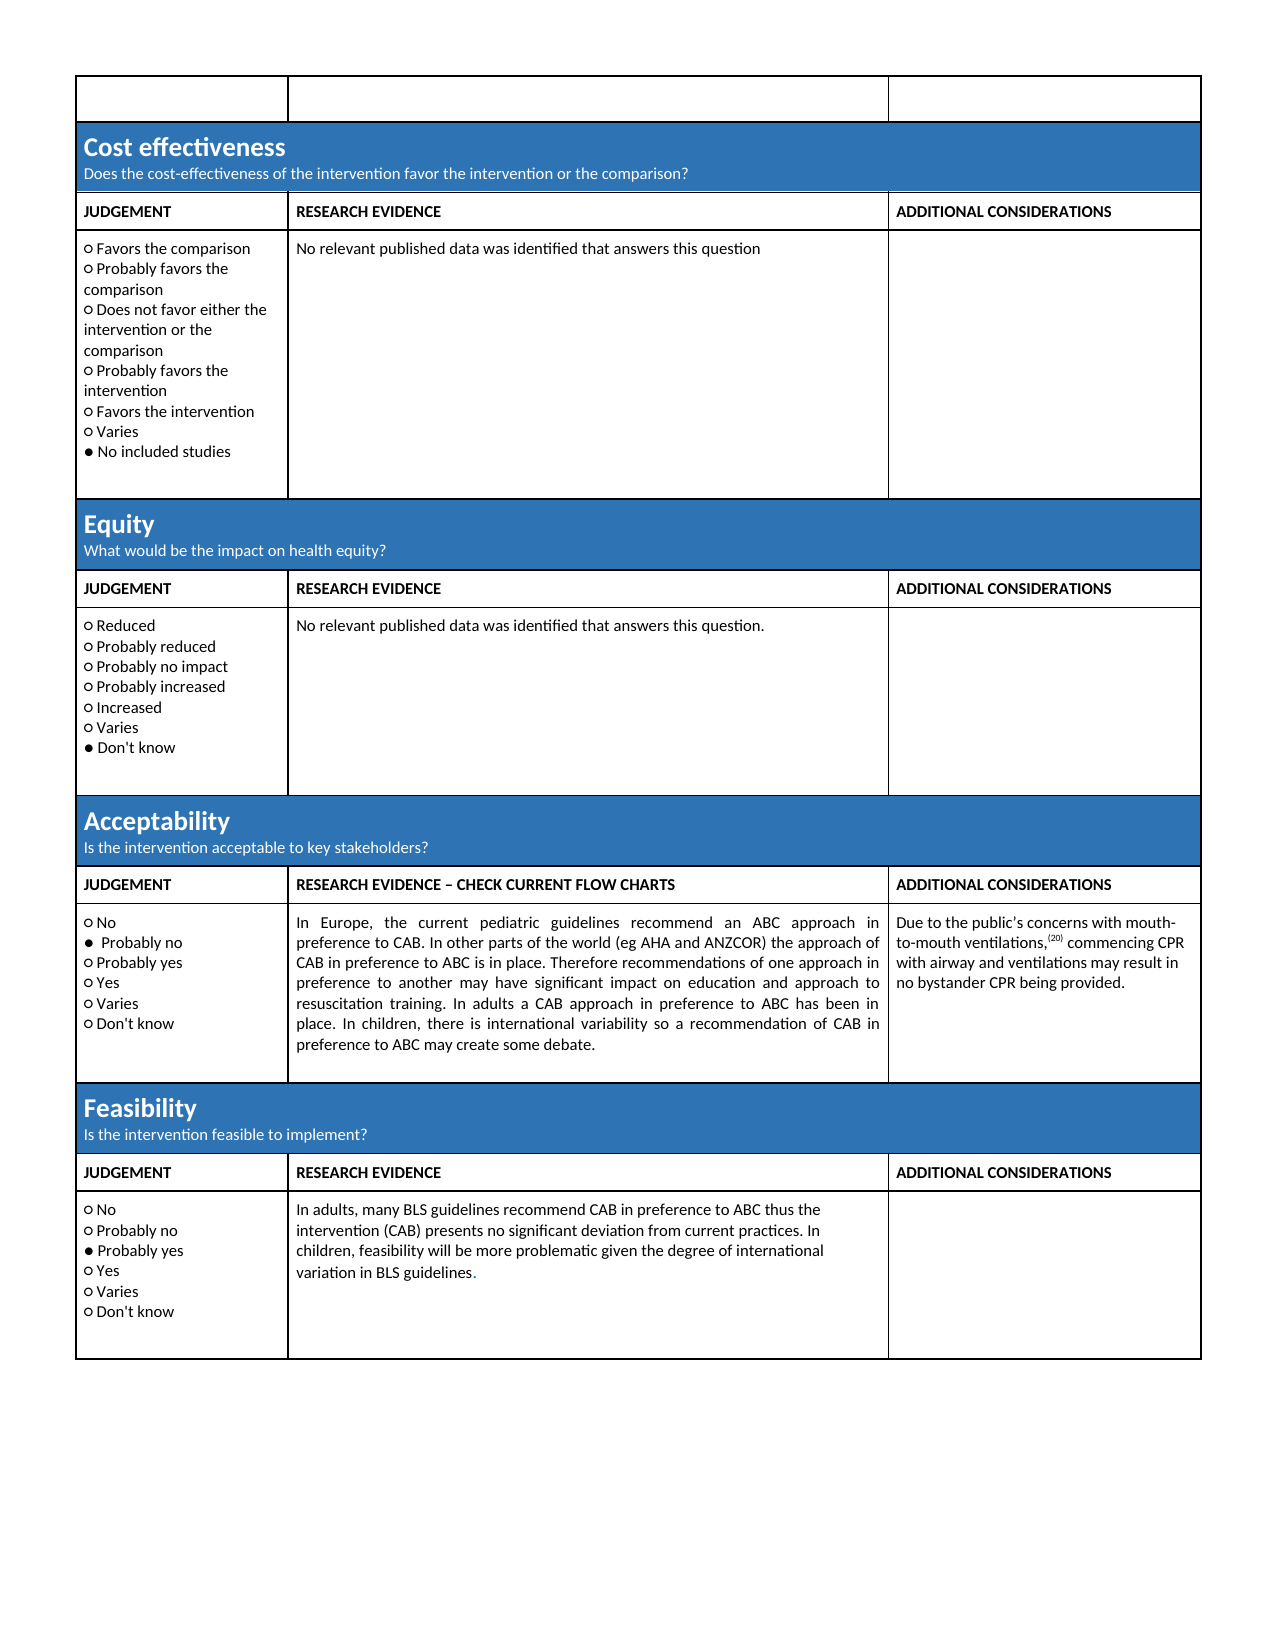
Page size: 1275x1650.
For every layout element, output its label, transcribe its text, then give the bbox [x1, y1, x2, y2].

table_cell Judgement [77, 193, 287, 229]
table_cell No relevant published data was identified that answers this question [289, 231, 888, 498]
table_cell Judgement [77, 1154, 287, 1190]
table_cell Acceptability Is the intervention acceptable to key stakeholders? [77, 796, 1200, 865]
table_cell Due to the public’s concerns with mouth-to-mouth ventilations,(20) commencing CPR with airway and ventilations may result in no bystander CPR being provided. [889, 904, 1200, 1082]
table_cell Research evidence [289, 1154, 888, 1190]
table_cell Research evidence [289, 571, 888, 606]
table_cell Additional considerations [889, 1154, 1200, 1190]
table_cell [889, 77, 1200, 121]
table_cell ○ Reduced ○ Probably reduced ○ Probably no impact ○ Probably increased ○ Increased ○ Varies ● Don't know [77, 608, 287, 794]
table_cell [889, 231, 1200, 498]
table_cell Judgement [77, 571, 287, 606]
table_cell [889, 1192, 1200, 1358]
table_cell ○ No ○ Probably no ● Probably yes ○ Yes ○ Varies ○ Don't know [77, 1192, 287, 1358]
table_cell Cost effectiveness Does the cost-effectiveness of the intervention favor the intervention or the comparison? [77, 123, 1200, 191]
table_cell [77, 77, 287, 121]
table_cell Equity What would be the impact on health equity? [77, 500, 1200, 569]
table_cell Feasibility Is the intervention feasible to implement? [77, 1084, 1200, 1153]
table_cell Additional considerations [889, 193, 1200, 229]
table_cell Research evidence [289, 193, 888, 229]
table_cell Judgement [77, 867, 287, 902]
table_cell ○ No ● Probably no ○ Probably yes ○ Yes ○ Varies ○ Don't know [77, 904, 287, 1082]
table_cell ○ Favors the comparison ○ Probably favors the comparison ○ Does not favor either the intervention or the comparison ○ Probably favors the intervention ○ Favors the intervention ○ Varies ● No included studies [77, 231, 287, 498]
table_cell Additional considerations [889, 867, 1200, 902]
table_cell In adults, many BLS guidelines recommend CAB in preference to ABC thus the intervention (CAB) presents no significant deviation from current practices. In children, feasibility will be more problematic given the degree of international variation in BLS guidelines. [289, 1192, 888, 1358]
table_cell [289, 77, 888, 121]
table_cell Additional considerations [889, 571, 1200, 606]
table_cell Research evidence – CHECK current flow charts [289, 867, 888, 902]
table_cell [889, 608, 1200, 794]
table_cell No relevant published data was identified that answers this question. [289, 608, 888, 794]
table_cell In Europe, the current pediatric guidelines recommend an ABC approach in preference to CAB. In other parts of the world (eg AHA and ANZCOR) the approach of CAB in preference to ABC is in place. Therefore recommendations of one approach in preference to another may have significant impact on education and approach to resuscitation training. In adults a CAB approach in preference to ABC has been in place. In children, there is international variability so a recommendation of CAB in preference to ABC may create some debate. [289, 904, 888, 1082]
